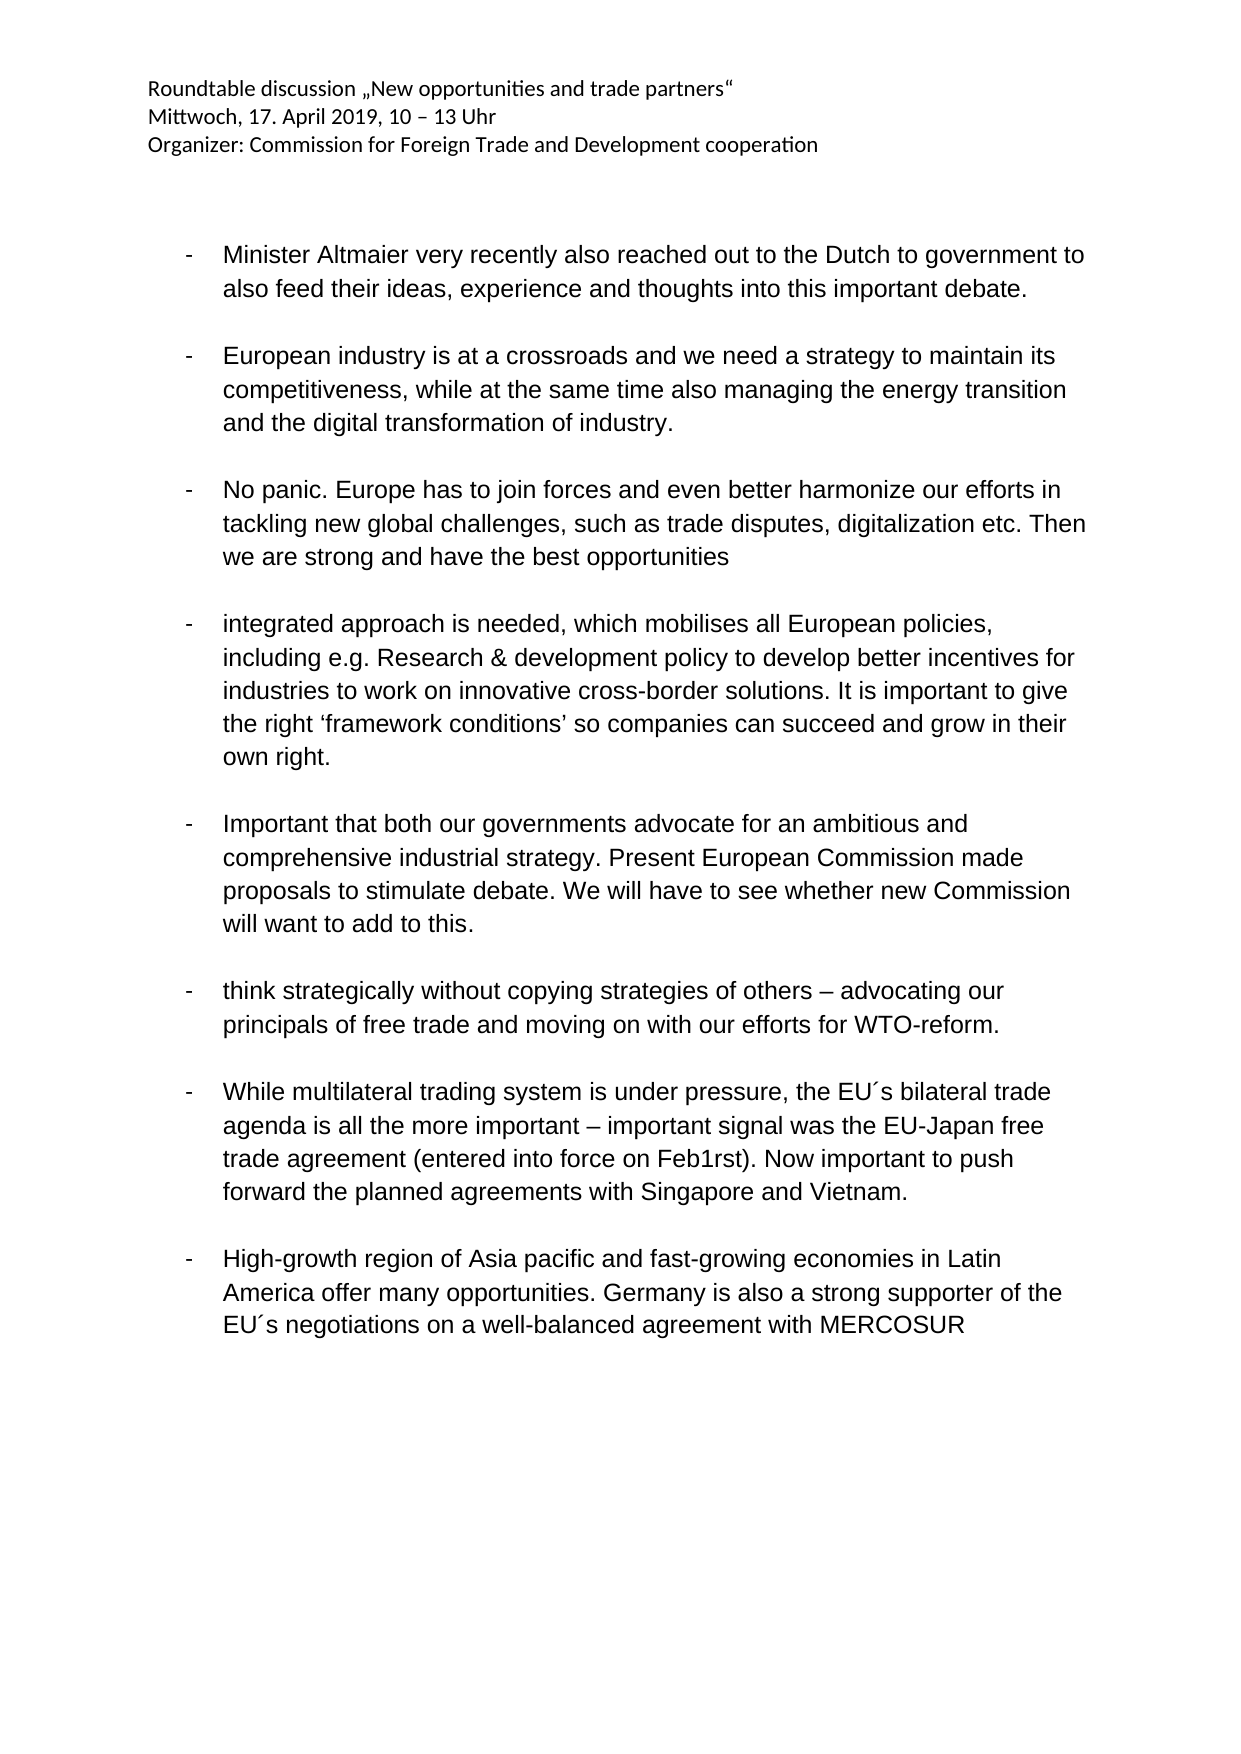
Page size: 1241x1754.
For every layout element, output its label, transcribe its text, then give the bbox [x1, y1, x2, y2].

list No panic. Europe has to join forces and even better harmonize our efforts in tackling new global challenges, such as trade disputes, digitalization etc. Then we are strong and have the best opportunities [185, 474, 1093, 571]
list High-growth region of Asia pacific and fast-growing economies in Latin America offer many opportunities. Germany is also a strong supporter of the EU´s negotiations on a well-balanced agreement with MERCOSUR [185, 1243, 1093, 1339]
list think strategically without copying strategies of others – advocating our principals of free trade and moving on with our efforts for WTO-reform. [185, 975, 1093, 1038]
list While multilateral trading system is under pressure, the EU´s bilateral trade agenda is all the more important – important signal was the EU-Japan free trade agreement (entered into force on Feb1rst). Now important to push forward the planned agreements with Singapore and Vietnam. [185, 1076, 1093, 1205]
list Minister Altmaier very recently also reached out to the Dutch to government to also feed their ideas, experience and thoughts into this important debate. [185, 240, 1093, 303]
list Important that both our governments advocate for an ambitious and comprehensive industrial strategy. Present European Commission made proposals to stimulate debate. We will have to see whether new Commission will want to add to this. [185, 808, 1093, 938]
list European industry is at a crossroads and we need a strategy to maintain its competitiveness, while at the same time also managing the energy transition and the digital transformation of industry. [185, 341, 1093, 437]
list integrated approach is needed, which mobilises all European policies, including e.g. Research & development policy to develop better incentives for industries to work on innovative cross-border solutions. It is important to give the right ‘framework conditions’ so companies can succeed and grow in their own right. [185, 608, 1093, 771]
